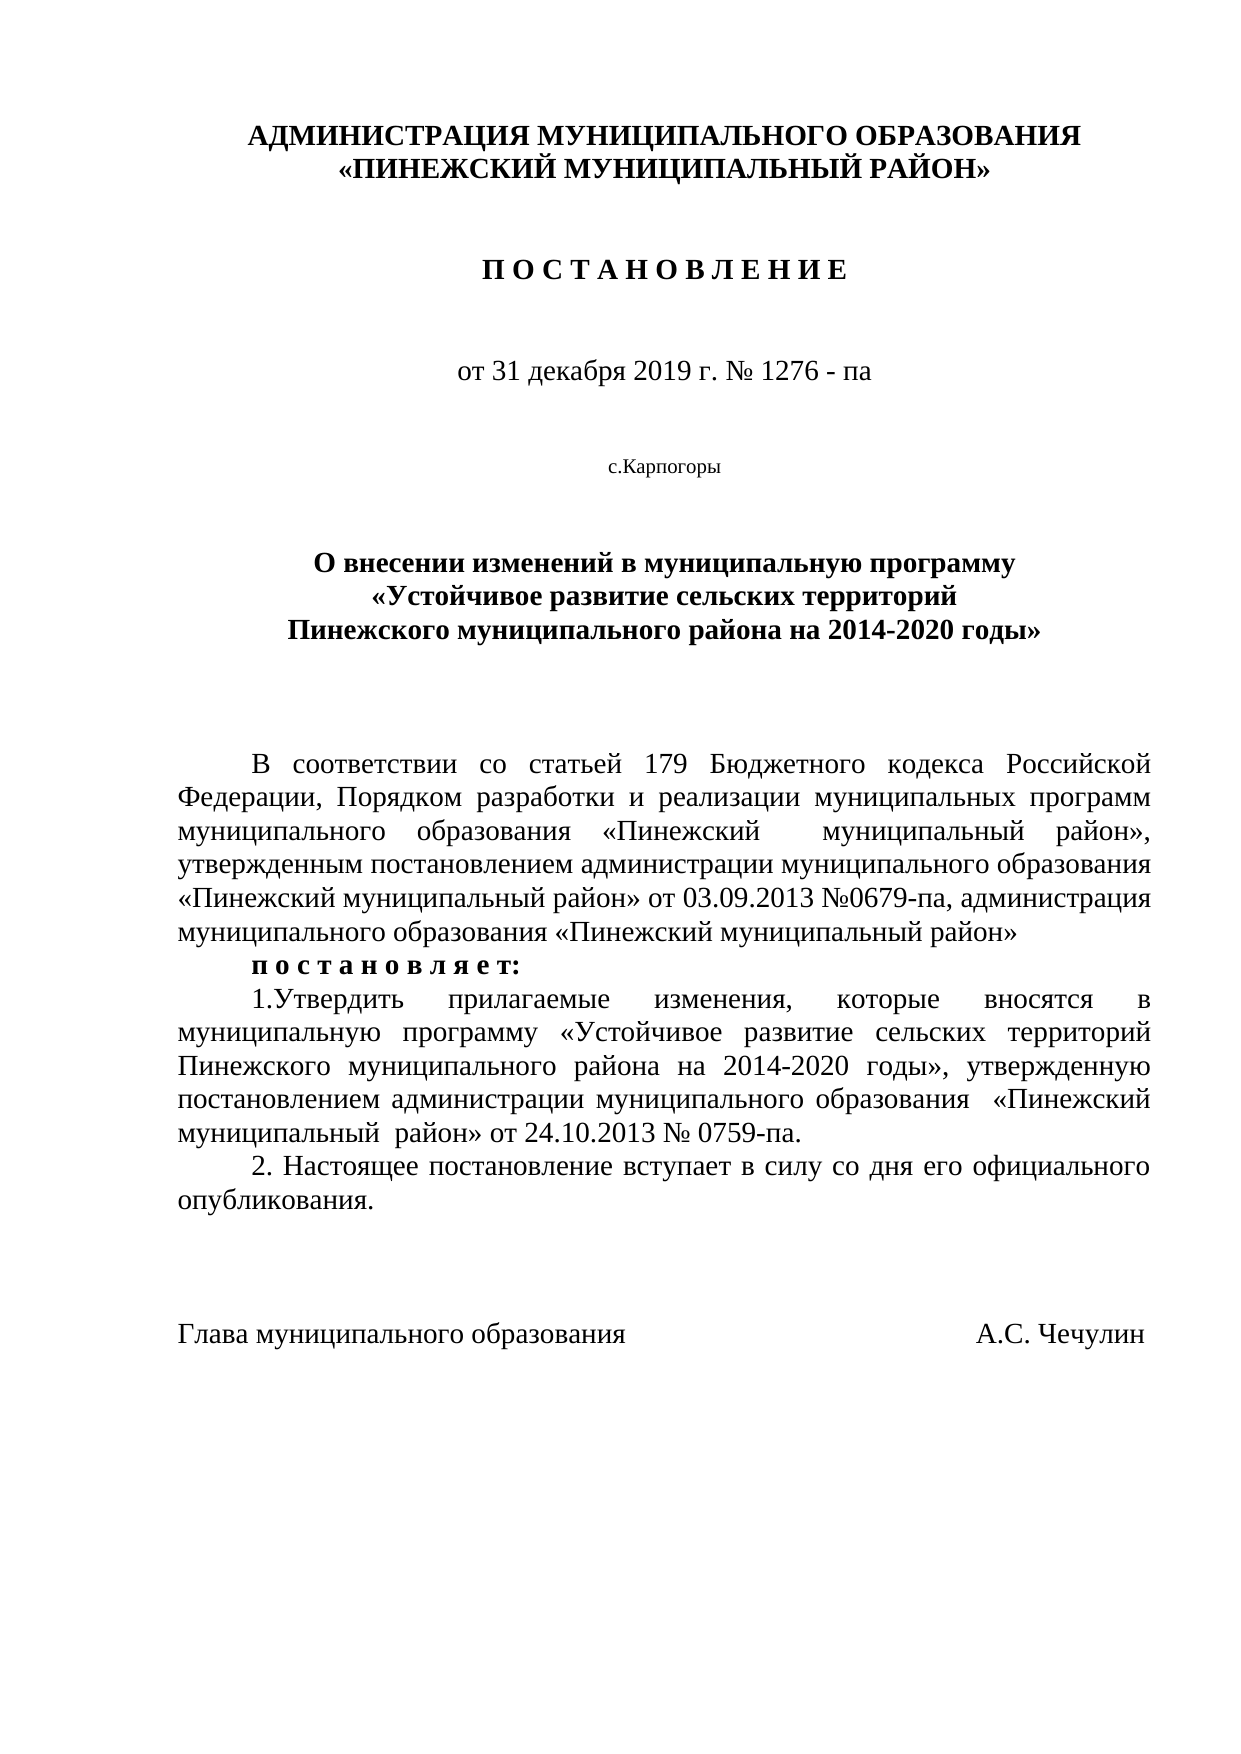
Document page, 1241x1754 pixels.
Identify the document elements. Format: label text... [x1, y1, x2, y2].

text 2. Настоящее постановление вступает в силу со дня его официального опубликования. [177, 1148, 1152, 1216]
text В соответствии со статьей 179 Бюджетного кодекса Российской Федерации, Порядком разработки и реализации муниципальных программ муниципального образования «Пинежский муниципальный район», утвержденным постановлением администрации муниципального образования «Пинежский муниципальный район» от 03.09.2013 №0679-па, администрация муниципального образования «Пинежский муниципальный район» [177, 746, 1152, 947]
text «ПИНЕЖСКИЙ МУНИЦИПАЛЬНЫЙ РАЙОН» [177, 152, 1152, 185]
text Глава муниципального образования А.С. Чечулин [177, 1316, 1152, 1350]
text от 31 декабря 2019 г. № 1276 - па [177, 353, 1152, 386]
text п о с т а н о в л я е т: [177, 947, 1152, 981]
text АДМИНИСТРАЦИЯ МУНИЦИПАЛЬНОГО ОБРАЗОВАНИЯ [177, 118, 1152, 152]
text Пинежского муниципального района на 2014-2020 годы» [177, 612, 1152, 645]
text «Устойчивое развитие сельских территорий [177, 578, 1152, 612]
text с.Карпогоры [177, 453, 1152, 478]
text П О С Т А Н О В Л Е Н И Е [177, 252, 1152, 286]
text 1.Утвердить прилагаемые изменения, которые вносятся в муниципальную программу «Устойчивое развитие сельских территорий Пинежского муниципального района на 2014-2020 годы», утвержденную постановлением администрации муниципального образования «Пинежский муниципальный район» от 24.10.2013 № 0759-па. [177, 981, 1152, 1148]
text О внесении изменений в муниципальную программу [177, 545, 1152, 578]
